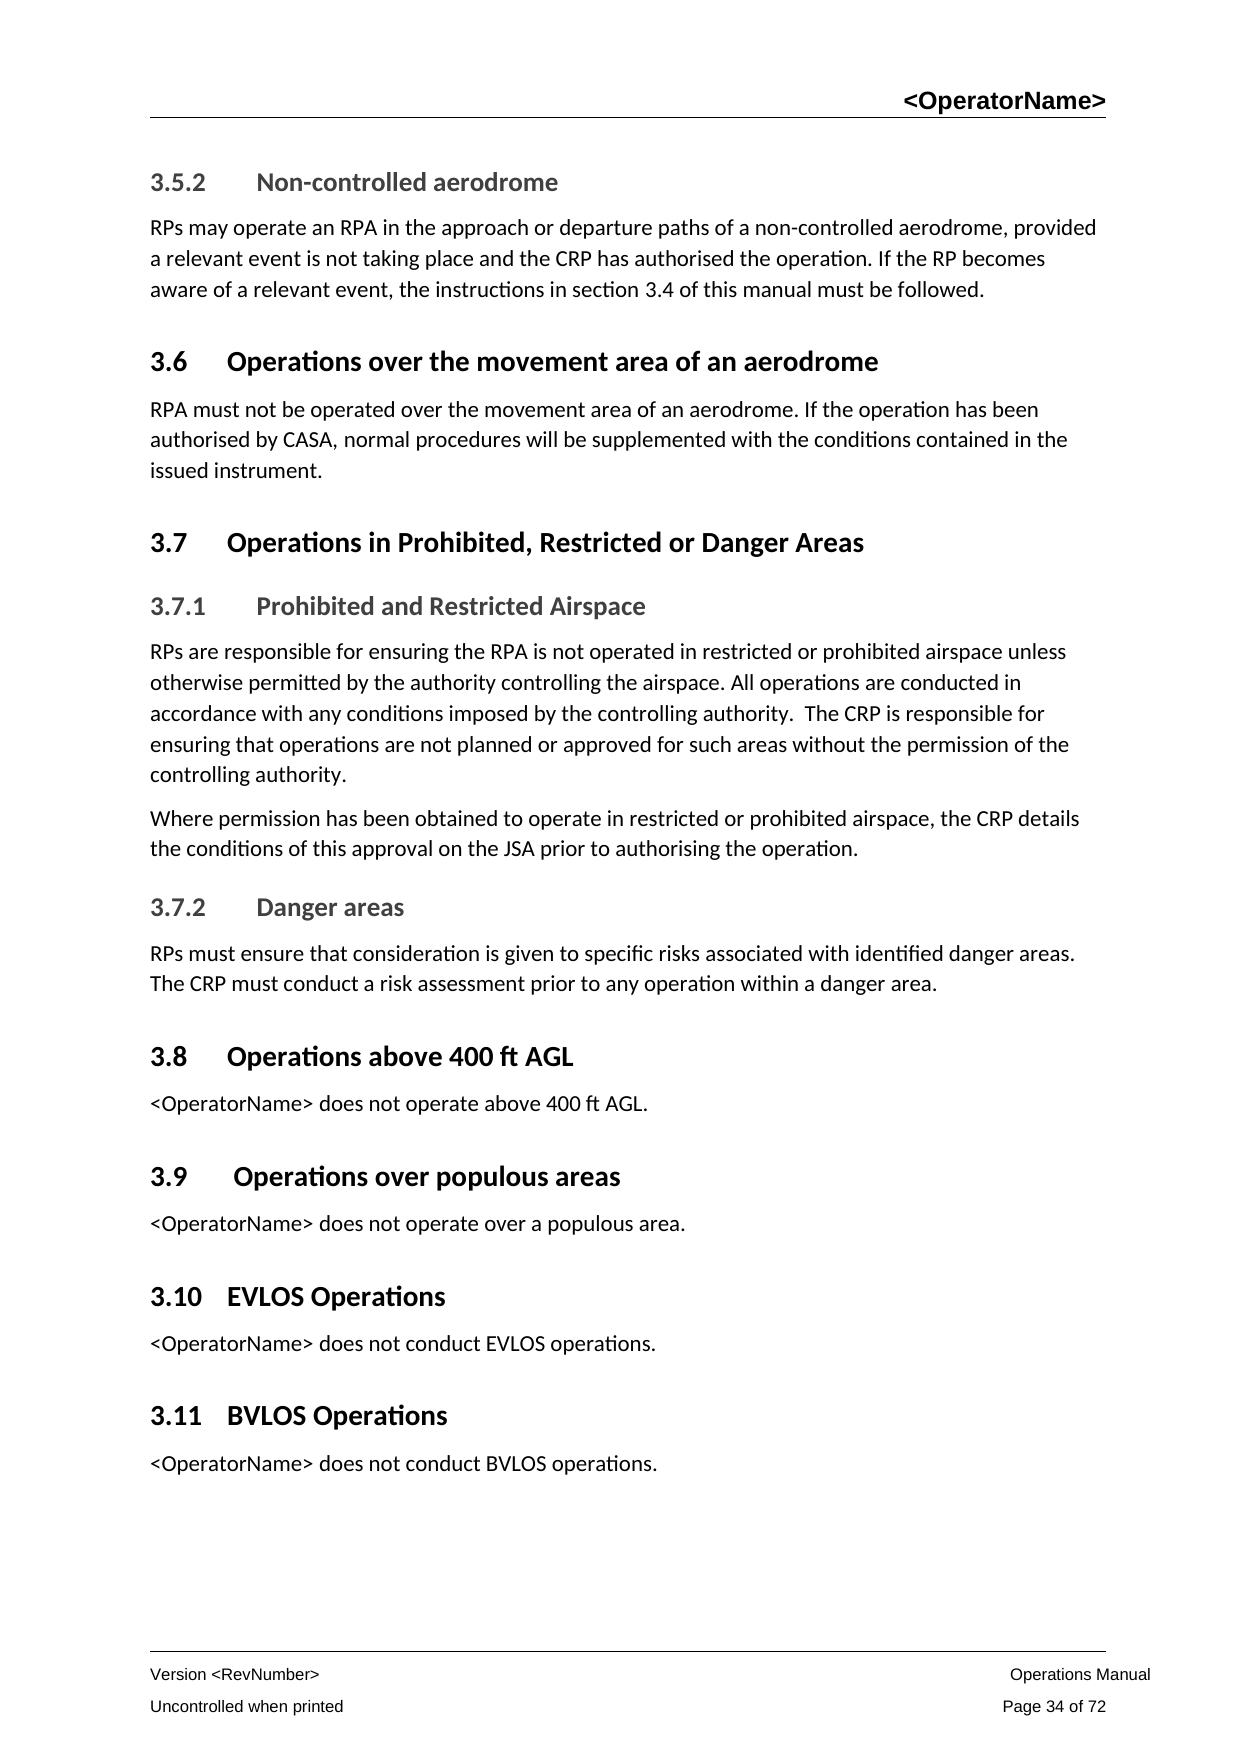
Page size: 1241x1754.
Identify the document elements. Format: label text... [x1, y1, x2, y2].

subtitle Prohibited and Restricted Airspace [150, 589, 1106, 622]
subtitle Operations in Prohibited, Restricted or Danger Areas [150, 524, 1106, 560]
text <OperatorName> does not operate over a populous area. [150, 1209, 1106, 1237]
text <OperatorName> does not conduct BVLOS operations. [150, 1449, 1106, 1477]
subtitle Operations over the movement area of an aerodrome [150, 343, 1106, 379]
text <OperatorName> does not conduct EVLOS operations. [150, 1329, 1106, 1357]
subtitle Operations over populous areas [150, 1158, 1106, 1193]
subtitle Operations above 400 ft AGL [150, 1038, 1106, 1073]
subtitle Non-controlled aerodrome [150, 165, 1106, 198]
subtitle BVLOS Operations [150, 1397, 1106, 1433]
text Where permission has been obtained to operate in restricted or prohibited airspace, the CRP details the conditions of this approval on the JSA prior to authorising the operation. [150, 804, 1106, 862]
text RPs must ensure that consideration is given to specific risks associated with identified danger areas. The CRP must conduct a risk assessment prior to any operation within a danger area. [150, 939, 1106, 998]
text RPs may operate an RPA in the approach or departure paths of a non-controlled aerodrome, provided a relevant event is not taking place and the CRP has authorised the operation. If the RP becomes aware of a relevant event, the instructions in section 3.4 of this manual must be followed. [150, 213, 1106, 303]
text RPA must not be operated over the movement area of an aerodrome. If the operation has been authorised by CASA, normal procedures will be supplemented with the conditions contained in the issued instrument. [150, 395, 1106, 484]
text RPs are responsible for ensuring the RPA is not operated in restricted or prohibited airspace unless otherwise permitted by the authority controlling the airspace. All operations are conducted in accordance with any conditions imposed by the controlling authority. The CRP is responsible for ensuring that operations are not planned or approved for such areas without the permission of the controlling authority. [150, 637, 1106, 788]
subtitle Danger areas [150, 890, 1106, 923]
subtitle EVLOS Operations [150, 1278, 1106, 1313]
text <OperatorName> does not operate above 400 ft AGL. [150, 1089, 1106, 1117]
